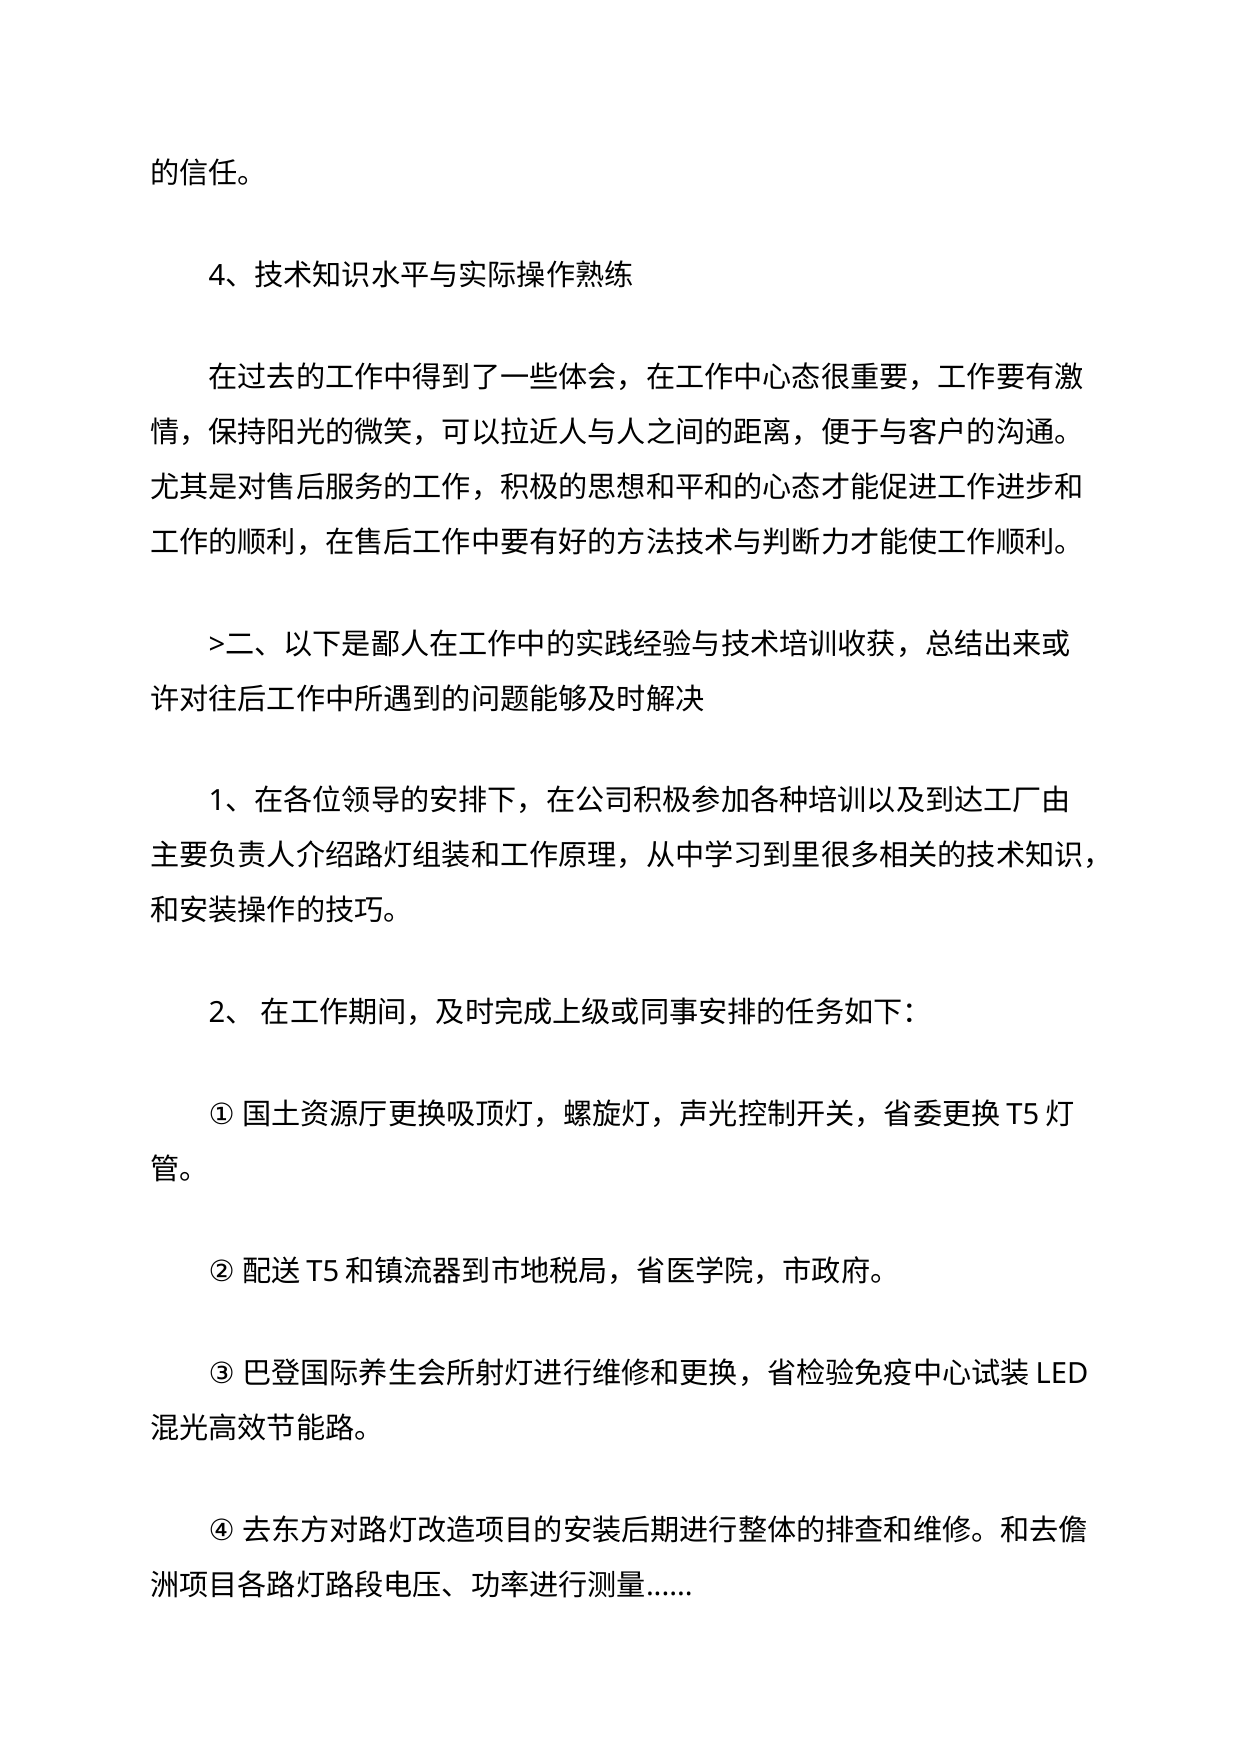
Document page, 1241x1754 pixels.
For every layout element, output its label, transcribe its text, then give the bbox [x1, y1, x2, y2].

text 2、 在工作期间，及时完成上级或同事安排的任务如下： [150, 989, 1090, 1031]
text >二、以下是鄙人在工作中的实践经验与技术培训收获，总结出来或许对往后工作中所遇到的问题能够及时解决 [150, 620, 1090, 717]
text 1、在各位领导的安排下，在公司积极参加各种培训以及到达工厂由主要负责人介绍路灯组装和工作原理，从中学习到里很多相关的技术知识，和安装操作的技巧。 [150, 777, 1090, 929]
text ② 配送T5和镇流器到市地税局，省医学院，市政府。 [150, 1247, 1090, 1290]
text ① 国土资源厅更换吸顶灯，螺旋灯，声光控制开关，省委更换T5灯管。 [150, 1091, 1090, 1188]
text ④ 去东方对路灯改造项目的安装后期进行整体的排查和维修。和去儋洲项目各路灯路段电压、功率进行测量...... [150, 1506, 1090, 1603]
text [150, 150, 1090, 192]
text 4、技术知识水平与实际操作熟练 [150, 252, 1090, 294]
text 在过去的工作中得到了一些体会，在工作中心态很重要，工作要有激情，保持阳光的微笑，可以拉近人与人之间的距离，便于与客户的沟通。尤其是对售后服务的工作，积极的思想和平和的心态才能促进工作进步和工作的顺利，在售后工作中要有好的方法技术与判断力才能使工作顺利。 [150, 354, 1090, 561]
text ③ 巴登国际养生会所射灯进行维修和更换，省检验免疫中心试装LED混光高效节能路。 [150, 1349, 1090, 1447]
